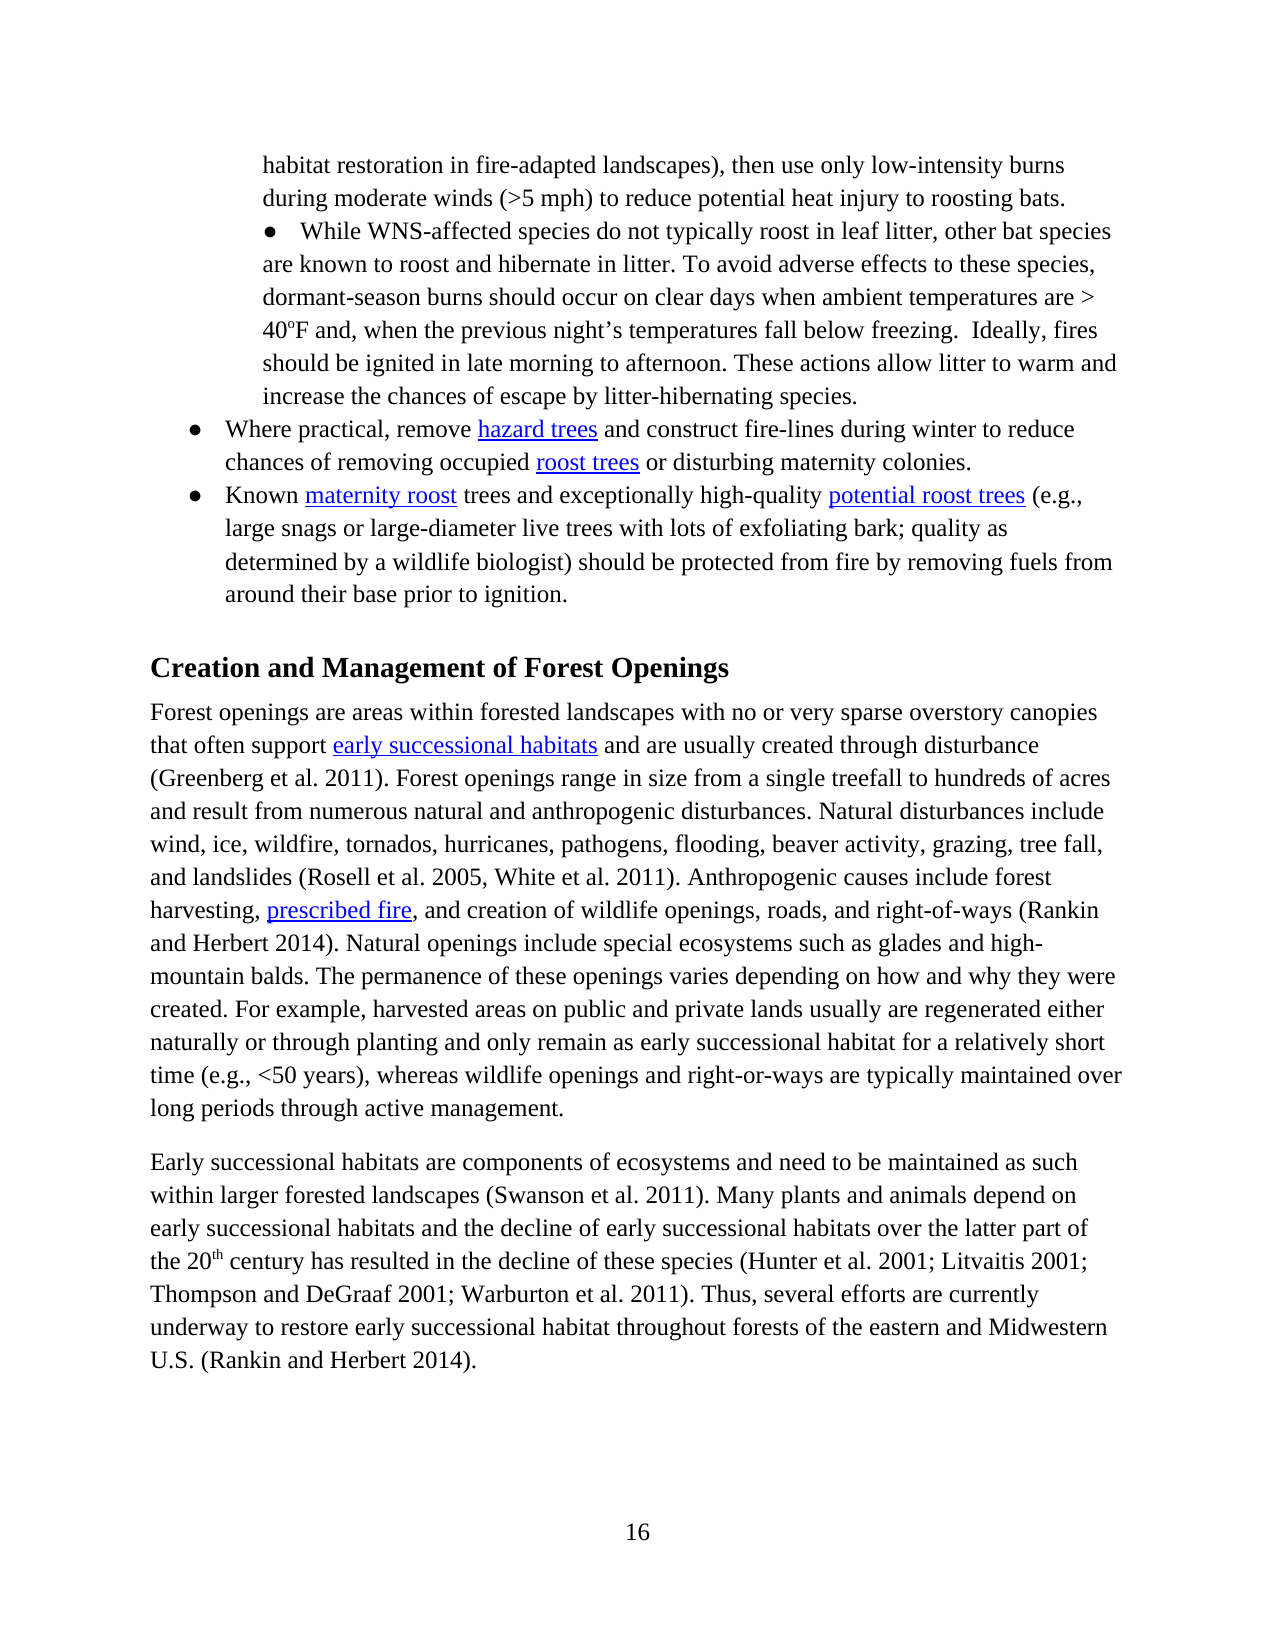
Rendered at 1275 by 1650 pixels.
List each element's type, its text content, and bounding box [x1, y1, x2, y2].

text Forest openings are areas within forested landscapes with no or very sparse overstory canopies that often support early successional habitats and are usually created through disturbance (Greenberg et al. 2011). Forest openings range in size from a single treefall to hundreds of acres and result from numerous natural and anthropogenic disturbances. Natural disturbances include wind, ice, wildfire, tornados, hurricanes, pathogens, flooding, beaver activity, grazing, tree fall, and landslides (Rosell et al. 2005, White et al. 2011). Anthropogenic causes include forest harvesting, prescribed fire, and creation of wildlife openings, roads, and right-of-ways (Rankin and Herbert 2014). Natural openings include special ecosystems such as glades and high-mountain balds. The permanence of these openings varies depending on how and why they were created. For example, harvested areas on public and private lands usually are regenerated either naturally or through planting and only remain as early successional habitat for a relatively short time (e.g., <50 years), whereas wildlife openings and right-or-ways are typically maintained over long periods through active management. [150, 697, 1125, 1122]
list Where practical, remove hazard trees and construct fire-lines during winter to reduce chances of removing occupied roost trees or disturbing maternity colonies. [187, 414, 1125, 476]
list Known maternity roost trees and exceptionally high-quality potential roost trees (e.g., large snags or large-diameter live trees with lots of exfoliating bark; quality as determined by a wildlife biologist) should be protected from fire by removing fuels from around their base prior to ignition. [187, 480, 1125, 608]
text Early successional habitats are components of ecosystems and need to be maintained as such within larger forested landscapes (Swanson et al. 2011). Many plants and animals depend on early successional habitats and the decline of early successional habitats over the latter part of the 20th century has resulted in the decline of these species (Hunter et al. 2001; Litvaitis 2001; Thompson and DeGraaf 2001; Warburton et al. 2011). Thus, several efforts are currently underway to restore early successional habitat throughout forests of the eastern and Midwestern U.S. (Rankin and Herbert 2014). [150, 1147, 1125, 1374]
subtitle Creation and Management of Forest Openings [150, 650, 1125, 684]
list While WNS-affected species do not typically roost in leaf litter, other bat species are known to roost and hibernate in litter. To avoid adverse effects to these species, dormant-season burns should occur on clear days when ambient temperatures are > 40oF and, when the previous night’s temperatures fall below freezing. Ideally, fires should be ignited in late morning to afternoon. These actions allow litter to warm and increase the chances of escape by litter-hibernating species. [262, 216, 1125, 410]
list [262, 150, 1125, 212]
